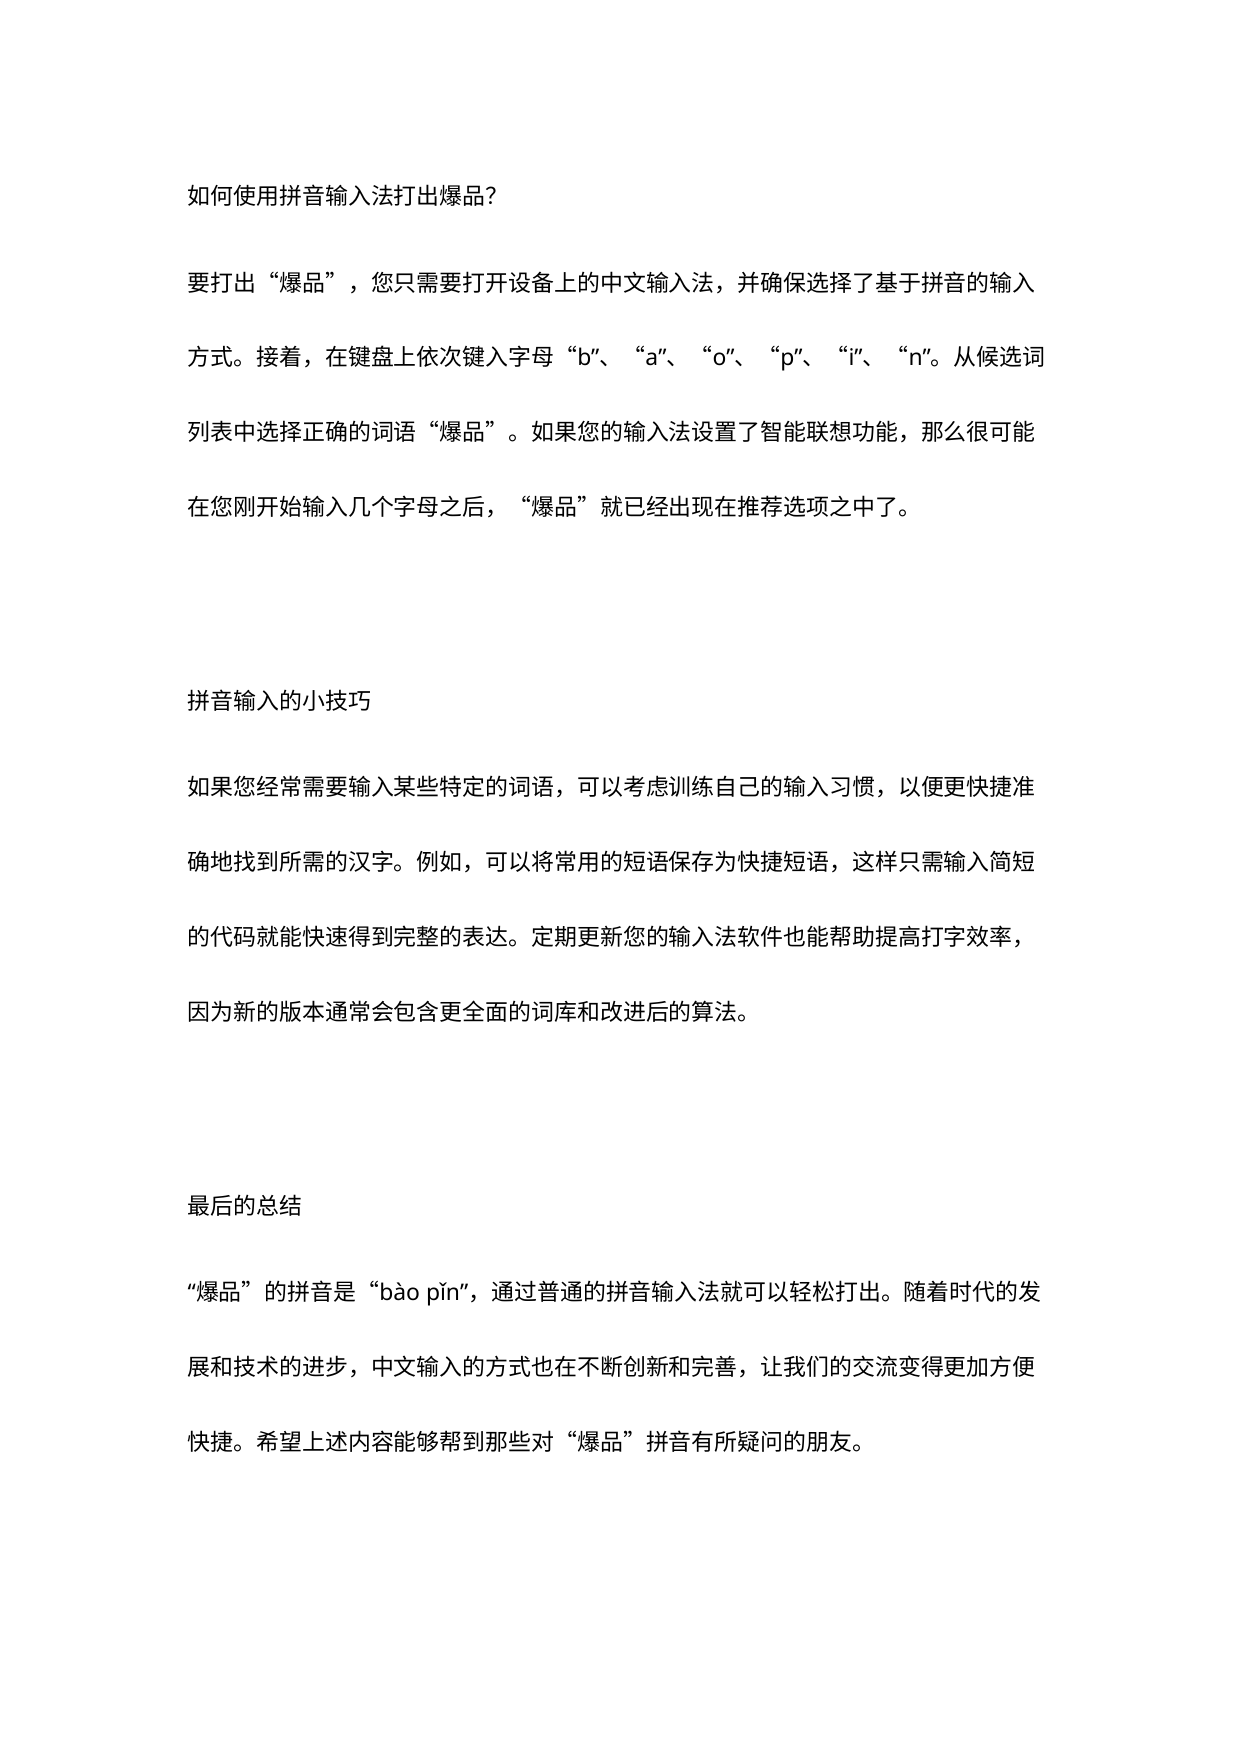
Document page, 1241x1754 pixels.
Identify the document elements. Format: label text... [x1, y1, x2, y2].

text “爆品”的拼音是“bào pǐn”，通过普通的拼音输入法就可以轻松打出。随着时代的发展和技术的进步，中文输入的方式也在不断创新和完善，让我们的交流变得更加方便快捷。希望上述内容能够帮到那些对“爆品”拼音有所疑问的朋友。 [187, 1258, 1053, 1473]
text 如果您经常需要输入某些特定的词语，可以考虑训练自己的输入习惯，以便更快捷准确地找到所需的汉字。例如，可以将常用的短语保存为快捷短语，这样只需输入简短的代码就能快速得到完整的表达。定期更新您的输入法软件也能帮助提高打字效率，因为新的版本通常会包含更全面的词库和改进后的算法。 [187, 753, 1053, 1042]
text 拼音输入的小技巧 [187, 667, 1053, 732]
text 要打出“爆品”，您只需要打开设备上的中文输入法，并确保选择了基于拼音的输入方式。接着，在键盘上依次键入字母“b”、“a”、“o”、“p”、“i”、“n”。从候选词列表中选择正确的词语“爆品”。如果您的输入法设置了智能联想功能，那么很可能在您刚开始输入几个字母之后，“爆品”就已经出现在推荐选项之中了。 [187, 248, 1053, 538]
text 如何使用拼音输入法打出爆品？ [187, 162, 1053, 227]
text 最后的总结 [187, 1172, 1053, 1237]
